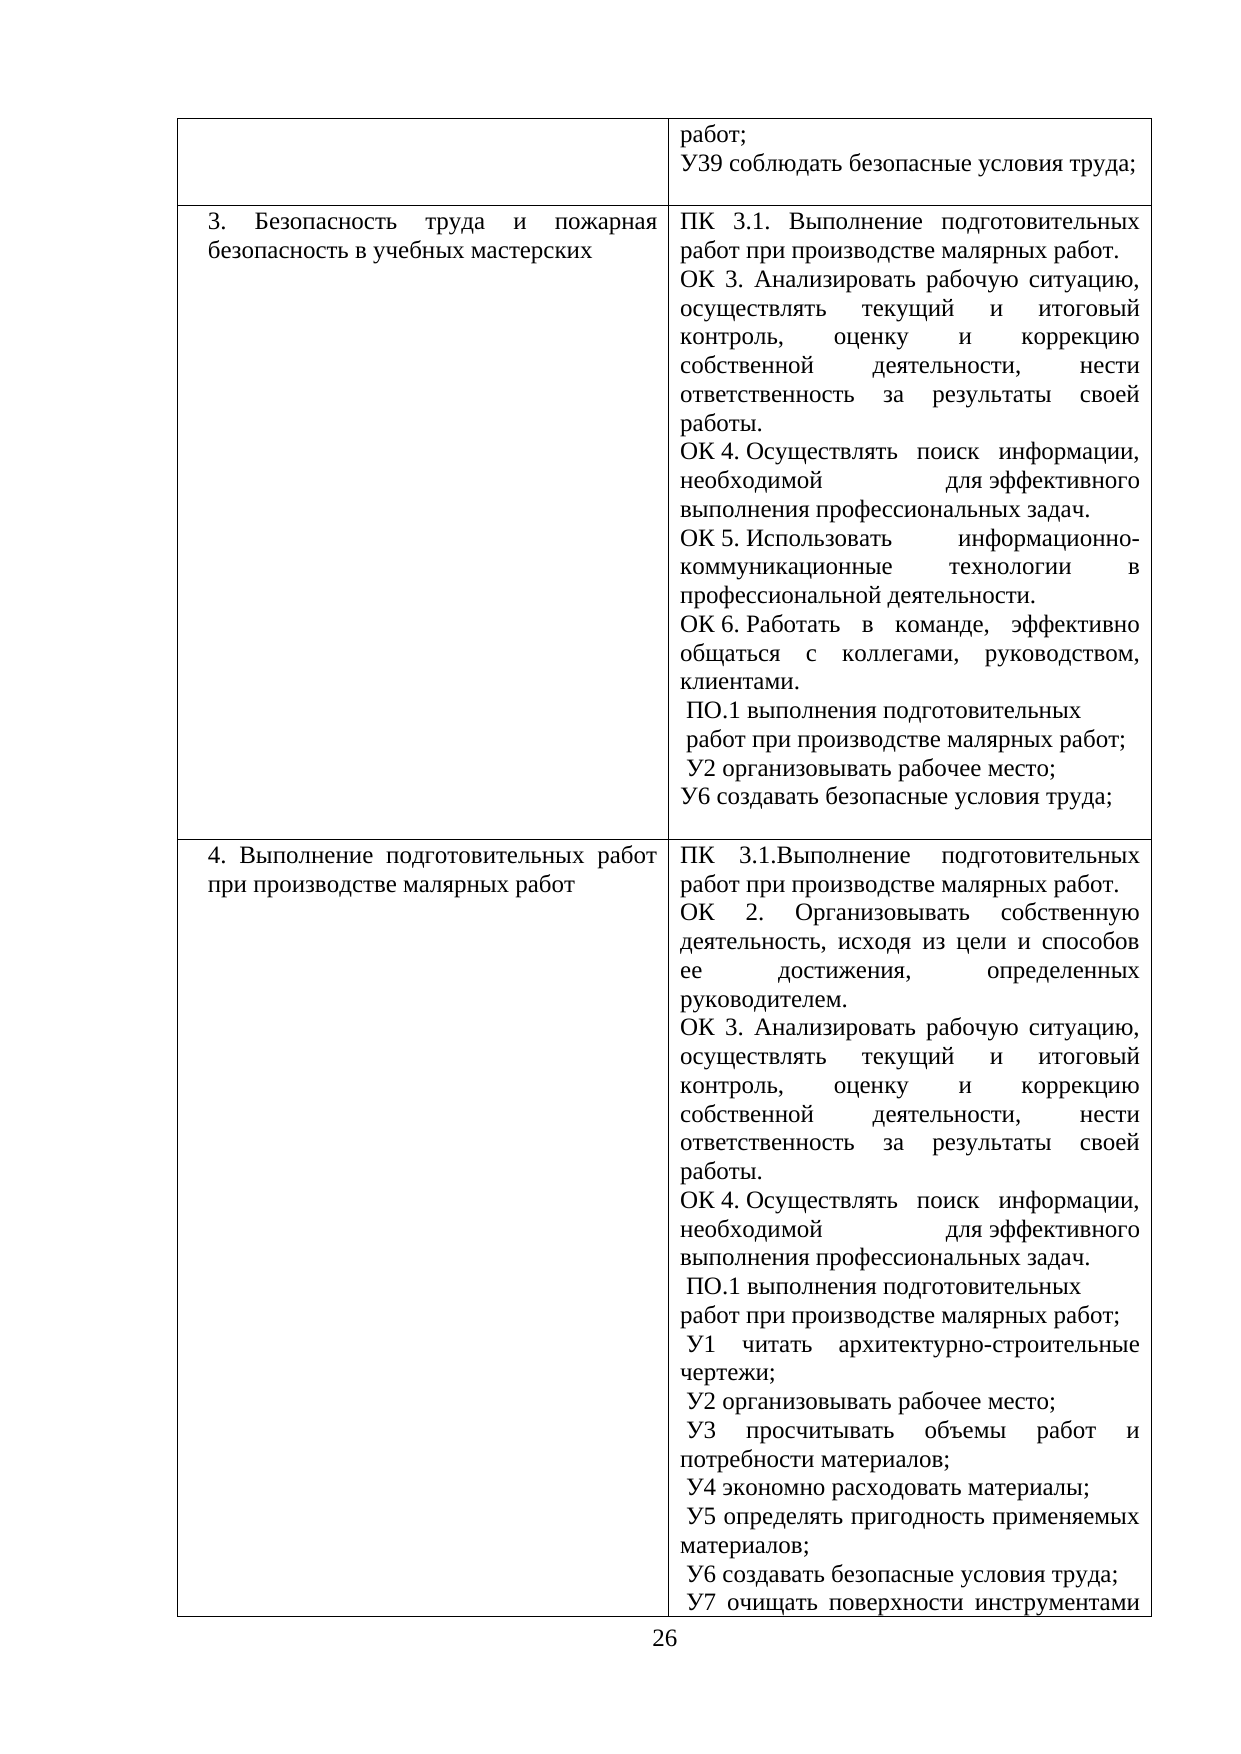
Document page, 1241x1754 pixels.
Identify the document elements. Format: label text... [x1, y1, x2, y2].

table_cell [178, 840, 668, 1616]
table_cell 3. Безопасность труда и пожарная безопасность в учебных мастерских [178, 206, 668, 839]
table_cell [669, 840, 1151, 1616]
table_cell ПК 3.1. Выполнение подготовительных работ при производстве малярных работ. ОК 3. Анализировать рабочую ситуацию, осуществлять текущий и итоговый контроль, оценку и коррекцию собственной деятельности, нести ответственность за результаты своей работы. ОК 4. Осуществлять поиск информации, необходимой для эффективного выполнения профессиональных задач. ОК 5. Использовать информационно-коммуникационные технологии в профессиональной деятельности. ОК 6. Работать в команде, эффективно общаться с коллегами, руководством, клиентами. ПО.1 выполнения подготовительных работ при производстве малярных работ; У2 организовывать рабочее место; У6 создавать безопасные условия труда; [669, 206, 1151, 839]
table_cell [178, 119, 668, 205]
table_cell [669, 119, 1151, 205]
